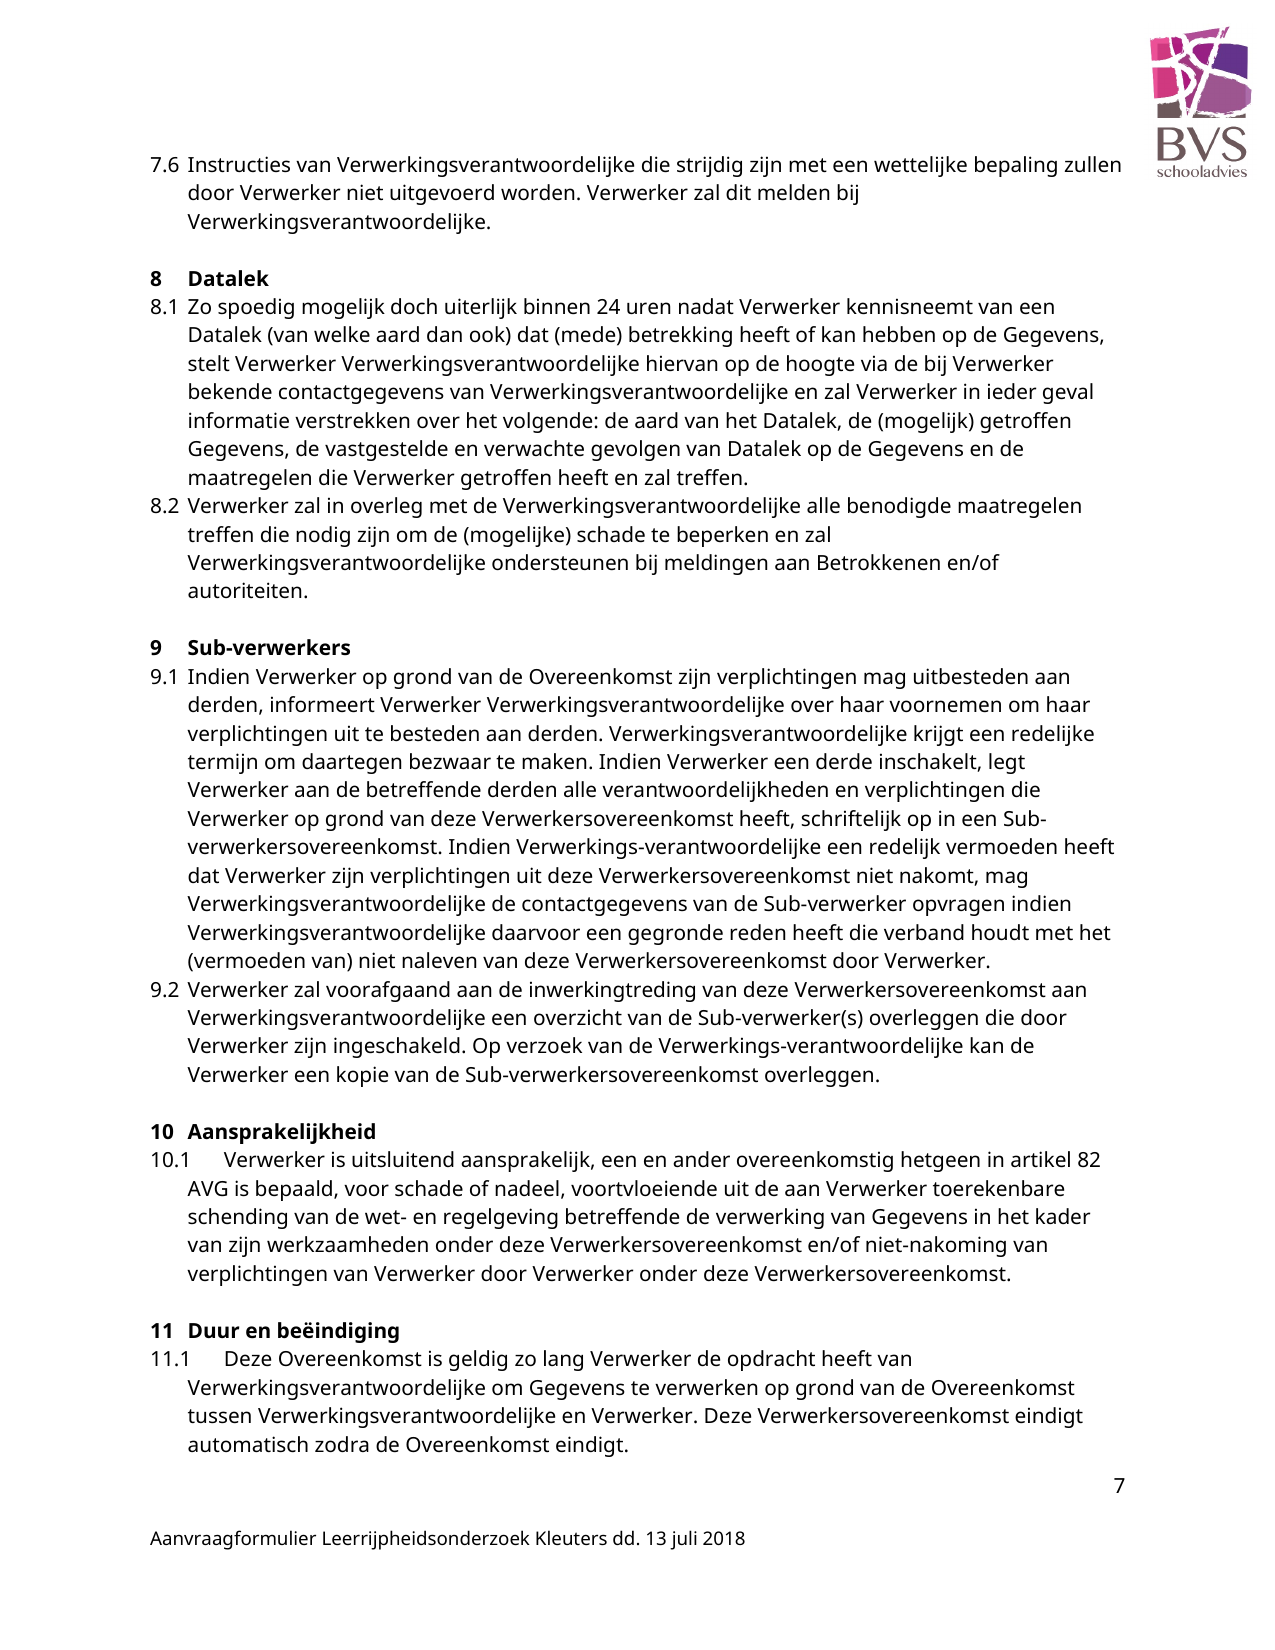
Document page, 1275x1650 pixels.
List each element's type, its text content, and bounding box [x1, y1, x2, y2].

list Aansprakelijkheid [150, 1117, 1125, 1145]
list Deze Overeenkomst is geldig zo lang Verwerker de opdracht heeft van Verwerkingsverantwoordelijke om Gegevens te verwerken op grond van de Overeenkomst tussen Verwerkingsverantwoordelijke en Verwerker. Deze Verwerkersovereenkomst eindigt automatisch zodra de Overeenkomst eindigt. [150, 1344, 1125, 1458]
list Indien Verwerker op grond van de Overeenkomst zijn verplichtingen mag uitbesteden aan derden, informeert Verwerker Verwerkingsverantwoordelijke over haar voornemen om haar verplichtingen uit te besteden aan derden. Verwerkingsverantwoordelijke krijgt een redelijke termijn om daartegen bezwaar te maken. Indien Verwerker een derde inschakelt, legt Verwerker aan de betreffende derden alle verantwoordelijkheden en verplichtingen die Verwerker op grond van deze Verwerkersovereenkomst heeft, schriftelijk op in een Sub-verwerkersovereenkomst. Indien Verwerkings-verantwoordelijke een redelijk vermoeden heeft dat Verwerker zijn verplichtingen uit deze Verwerkersovereenkomst niet nakomt, mag Verwerkingsverantwoordelijke de contactgegevens van de Sub-verwerker opvragen indien Verwerkingsverantwoordelijke daarvoor een gegronde reden heeft die verband houdt met het (vermoeden van) niet naleven van deze Verwerkersovereenkomst door Verwerker. [150, 662, 1125, 975]
list Verwerker zal in overleg met de Verwerkingsverantwoordelijke alle benodigde maatregelen treffen die nodig zijn om de (mogelijke) schade te beperken en zal Verwerkingsverantwoordelijke ondersteunen bij meldingen aan Betrokkenen en/of autoriteiten. [150, 491, 1125, 605]
list Duur en beëindiging [150, 1316, 1125, 1344]
list Sub-verwerkers [150, 633, 1125, 662]
list Verwerker zal voorafgaand aan de inwerkingtreding van deze Verwerkersovereenkomst aan Verwerkingsverantwoordelijke een overzicht van de Sub-verwerker(s) overleggen die door Verwerker zijn ingeschakeld. Op verzoek van de Verwerkings-verantwoordelijke kan de Verwerker een kopie van de Sub-verwerkersovereenkomst overleggen. [150, 975, 1125, 1088]
list Zo spoedig mogelijk doch uiterlijk binnen 24 uren nadat Verwerker kennisneemt van een Datalek (van welke aard dan ook) dat (mede) betrekking heeft of kan hebben op de Gegevens, stelt Verwerker Verwerkingsverantwoordelijke hiervan op de hoogte via de bij Verwerker bekende contactgegevens van Verwerkingsverantwoordelijke en zal Verwerker in ieder geval informatie verstrekken over het volgende: de aard van het Datalek, de (mogelijk) getroffen Gegevens, de vastgestelde en verwachte gevolgen van Datalek op de Gegevens en de maatregelen die Verwerker getroffen heeft en zal treffen. [150, 292, 1125, 491]
list Instructies van Verwerkingsverantwoordelijke die strijdig zijn met een wettelijke bepaling zullen door Verwerker niet uitgevoerd worden. Verwerker zal dit melden bij Verwerkingsverantwoordelijke. [150, 150, 1125, 235]
list Verwerker is uitsluitend aansprakelijk, een en ander overeenkomstig hetgeen in artikel 82 AVG is bepaald, voor schade of nadeel, voortvloeiende uit de aan Verwerker toerekenbare schending van de wet- en regelgeving betreffende de verwerking van Gegevens in het kader van zijn werkzaamheden onder deze Verwerkersovereenkomst en/of niet-nakoming van verplichtingen van Verwerker door Verwerker onder deze Verwerkersovereenkomst. [150, 1145, 1125, 1287]
picture [1143, 23, 1258, 180]
list Datalek [150, 264, 1125, 292]
